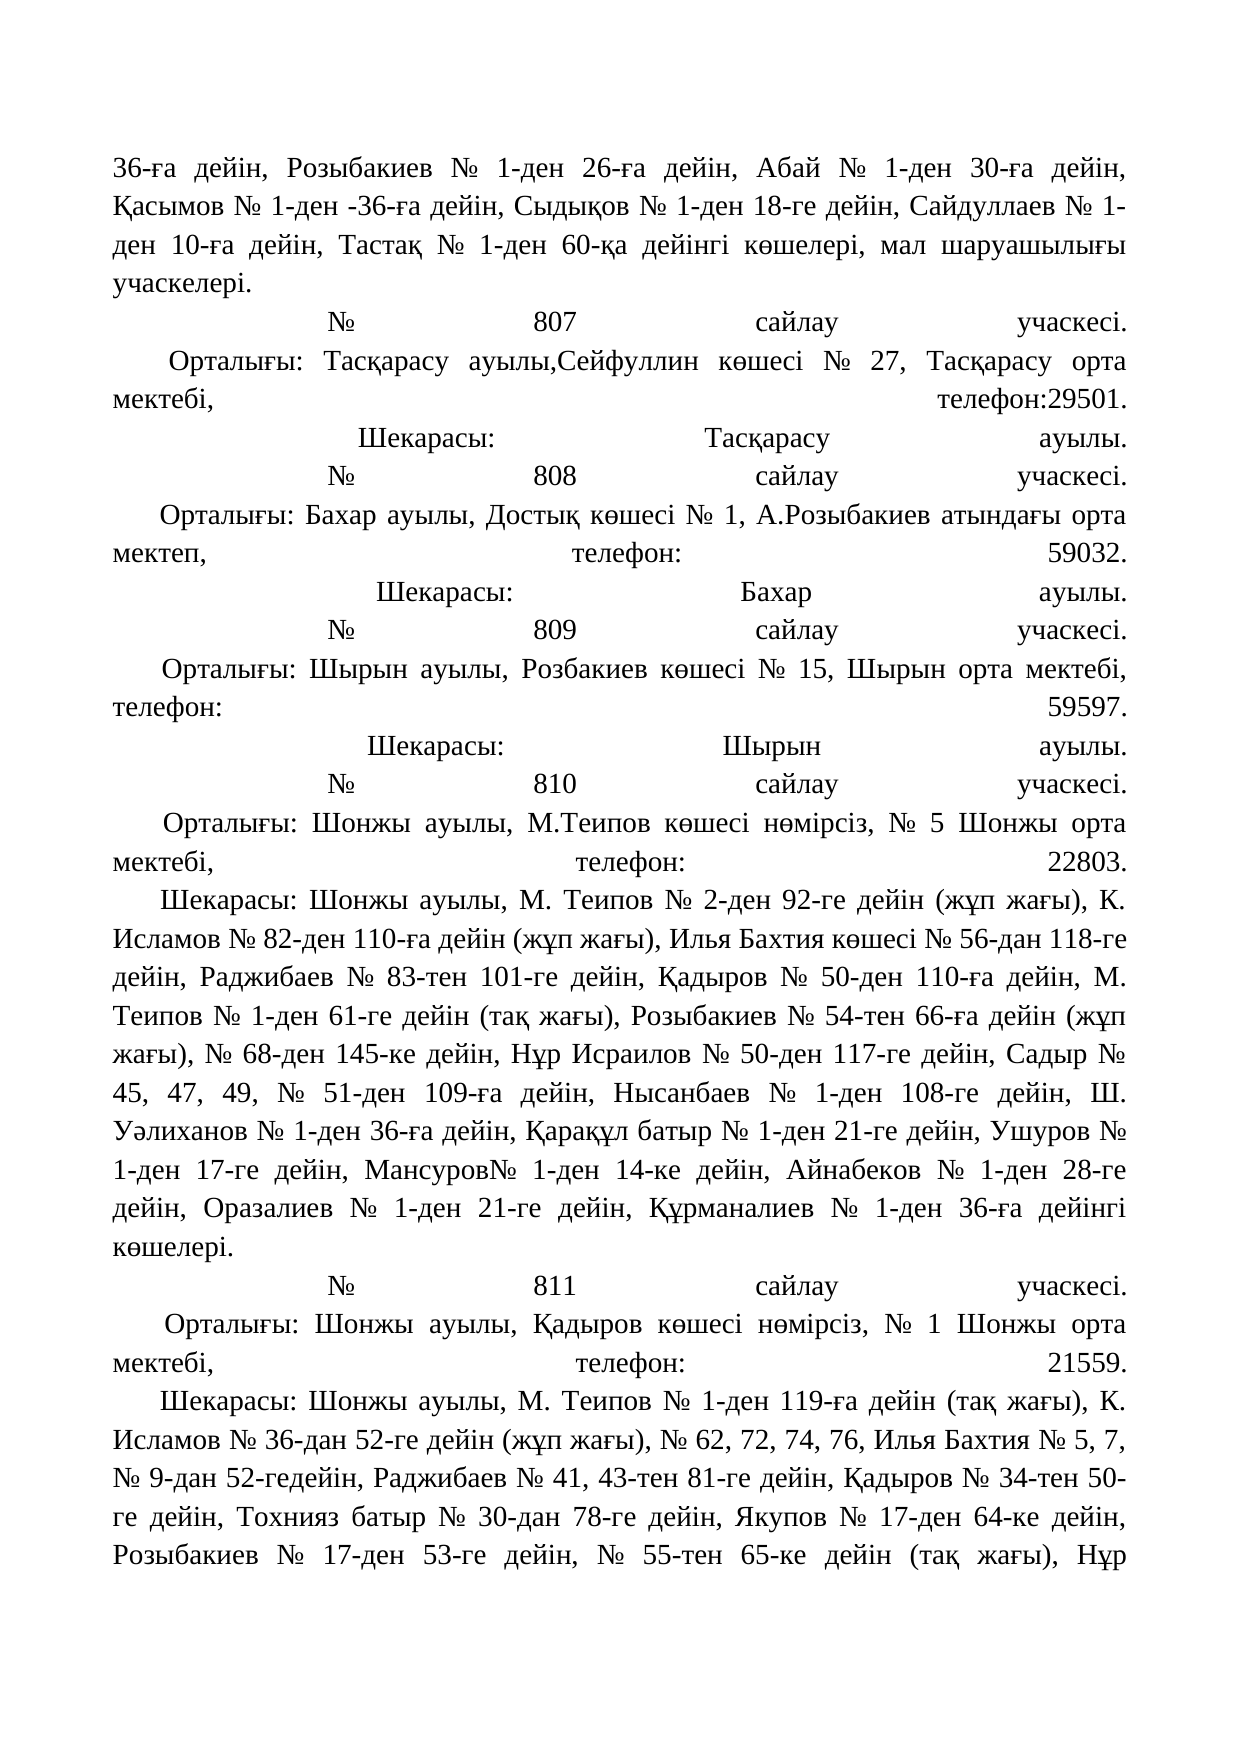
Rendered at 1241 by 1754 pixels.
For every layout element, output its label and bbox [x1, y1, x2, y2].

text [112, 150, 1128, 1571]
